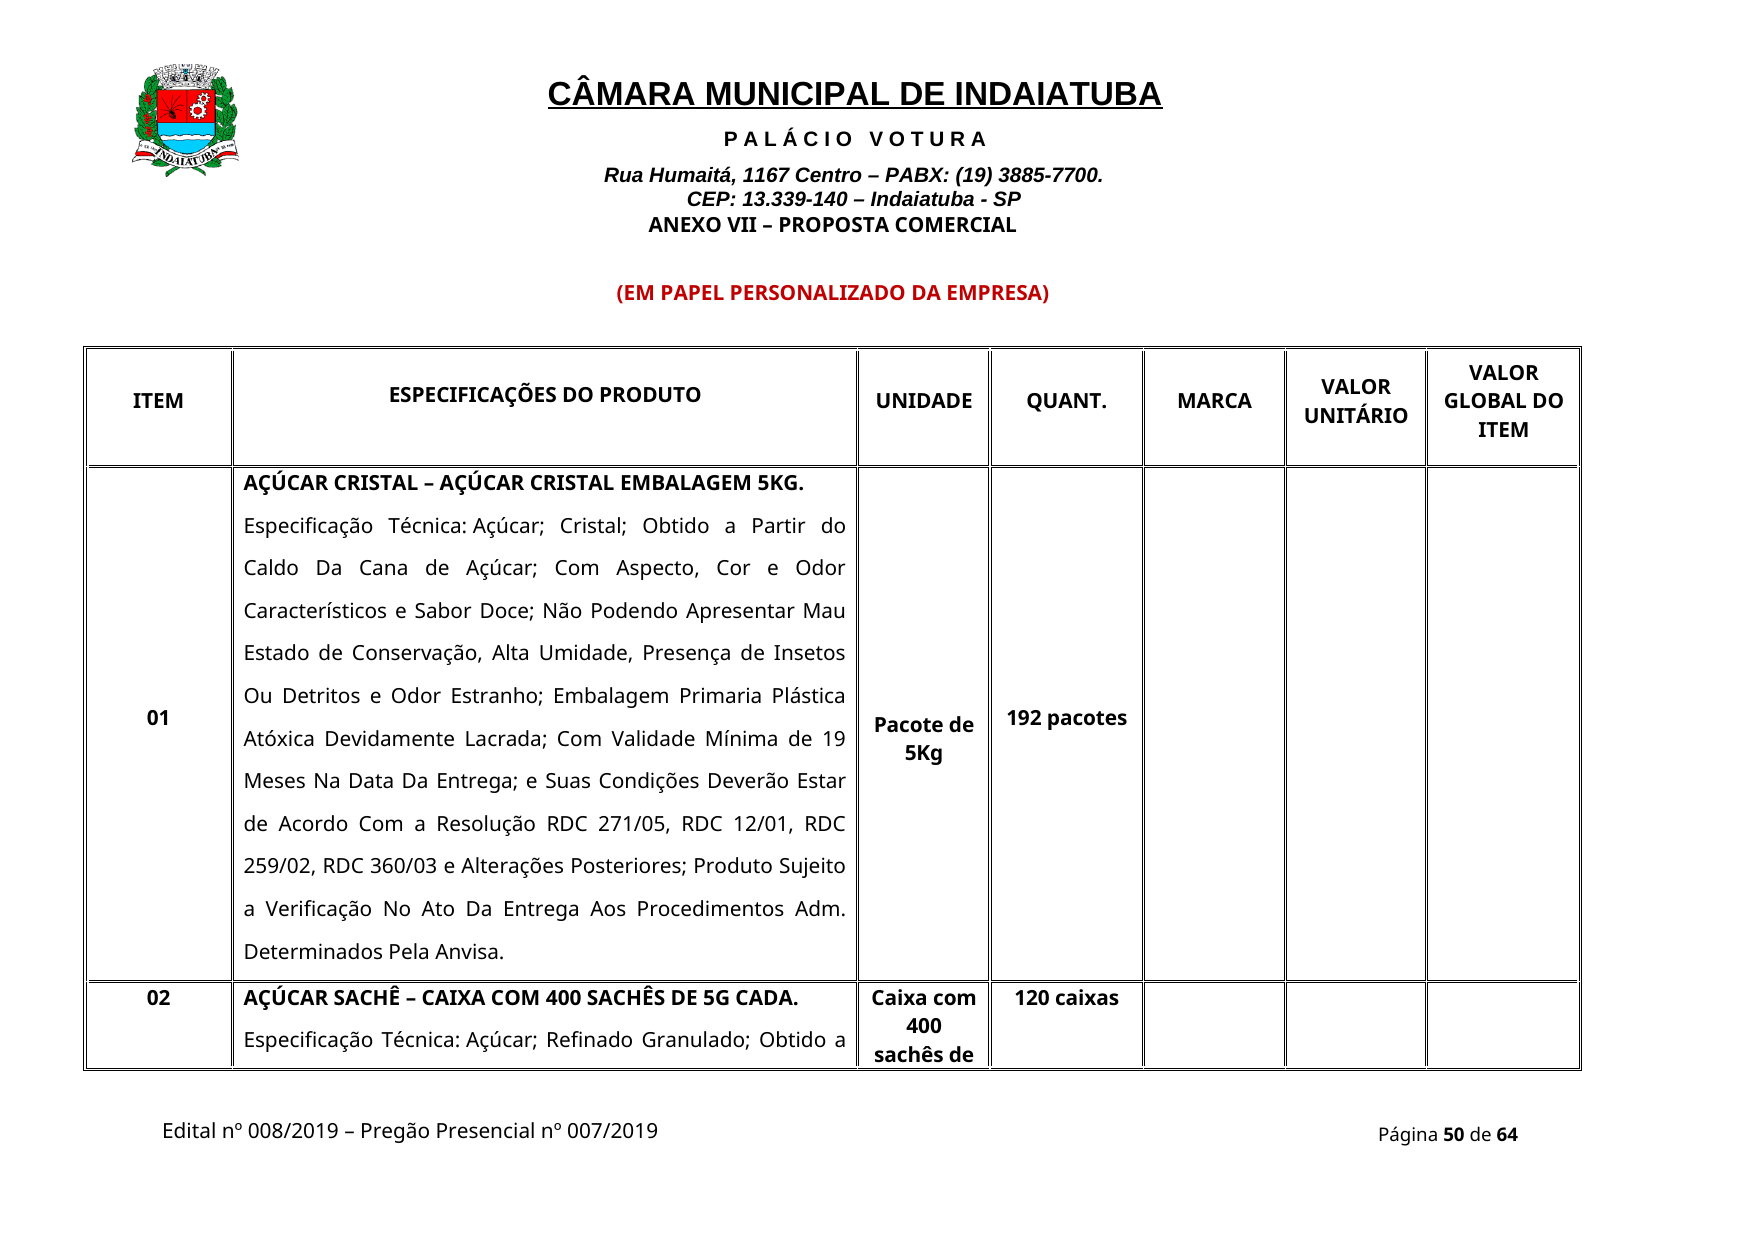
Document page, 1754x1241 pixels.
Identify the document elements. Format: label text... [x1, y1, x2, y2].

table_cell AÇÚCAR CRISTAL – AÇÚCAR CRISTAL EMBALAGEM 5KG. Especificação Técnica: Açúcar; Cristal; Obtido a Partir do Caldo Da Cana de Açúcar; Com Aspecto, Cor e Odor Característicos e Sabor Doce; Não Podendo Apresentar Mau Estado de Conservação, Alta Umidade, Presença de Insetos Ou Detritos e Odor Estranho; Embalagem Primaria Plástica Atóxica Devidamente Lacrada; Com Validade Mínima de 19 Meses Na Data Da Entrega; e Suas Condições Deverão Estar de Acordo Com a Resolução RDC 271/05, RDC 12/01, RDC 259/02, RDC 360/03 e Alterações Posteriores; Produto Sujeito a Verificação No Ato Da Entrega Aos Procedimentos Adm. Determinados Pela Anvisa. [234, 468, 856, 979]
table_header UNIDADE [858, 347, 990, 465]
table_header ITEM [87, 349, 232, 465]
text ANEXO VII – PROPOSTA COMERCIAL [148, 211, 1518, 239]
table_header ESPECIFICAÇÕES DO PRODUTO [232, 347, 858, 465]
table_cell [232, 980, 858, 1068]
table_cell 01 [85, 465, 232, 979]
table_cell [1144, 983, 1285, 1068]
table_cell [1427, 980, 1579, 1068]
table_cell 02 [87, 980, 232, 1068]
text (EM PAPEL PERSONALIZADO DA EMPRESA) [148, 278, 1518, 307]
table_cell Pacote de 5Kg [859, 468, 988, 979]
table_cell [858, 980, 990, 1068]
table_header QUANT. [990, 349, 1143, 465]
table_cell [1285, 980, 1427, 1068]
table_cell 192 pacotes [992, 468, 1142, 979]
table_cell [1145, 468, 1284, 979]
table_header VALOR UNITÁRIO [1285, 347, 1427, 465]
table_header VALOR GLOBAL DO ITEM [1427, 349, 1579, 465]
table_cell 120 caixas [990, 983, 1143, 1068]
table_header MARCA [1144, 349, 1285, 465]
table_cell [1427, 465, 1581, 979]
table_cell [1287, 468, 1425, 979]
